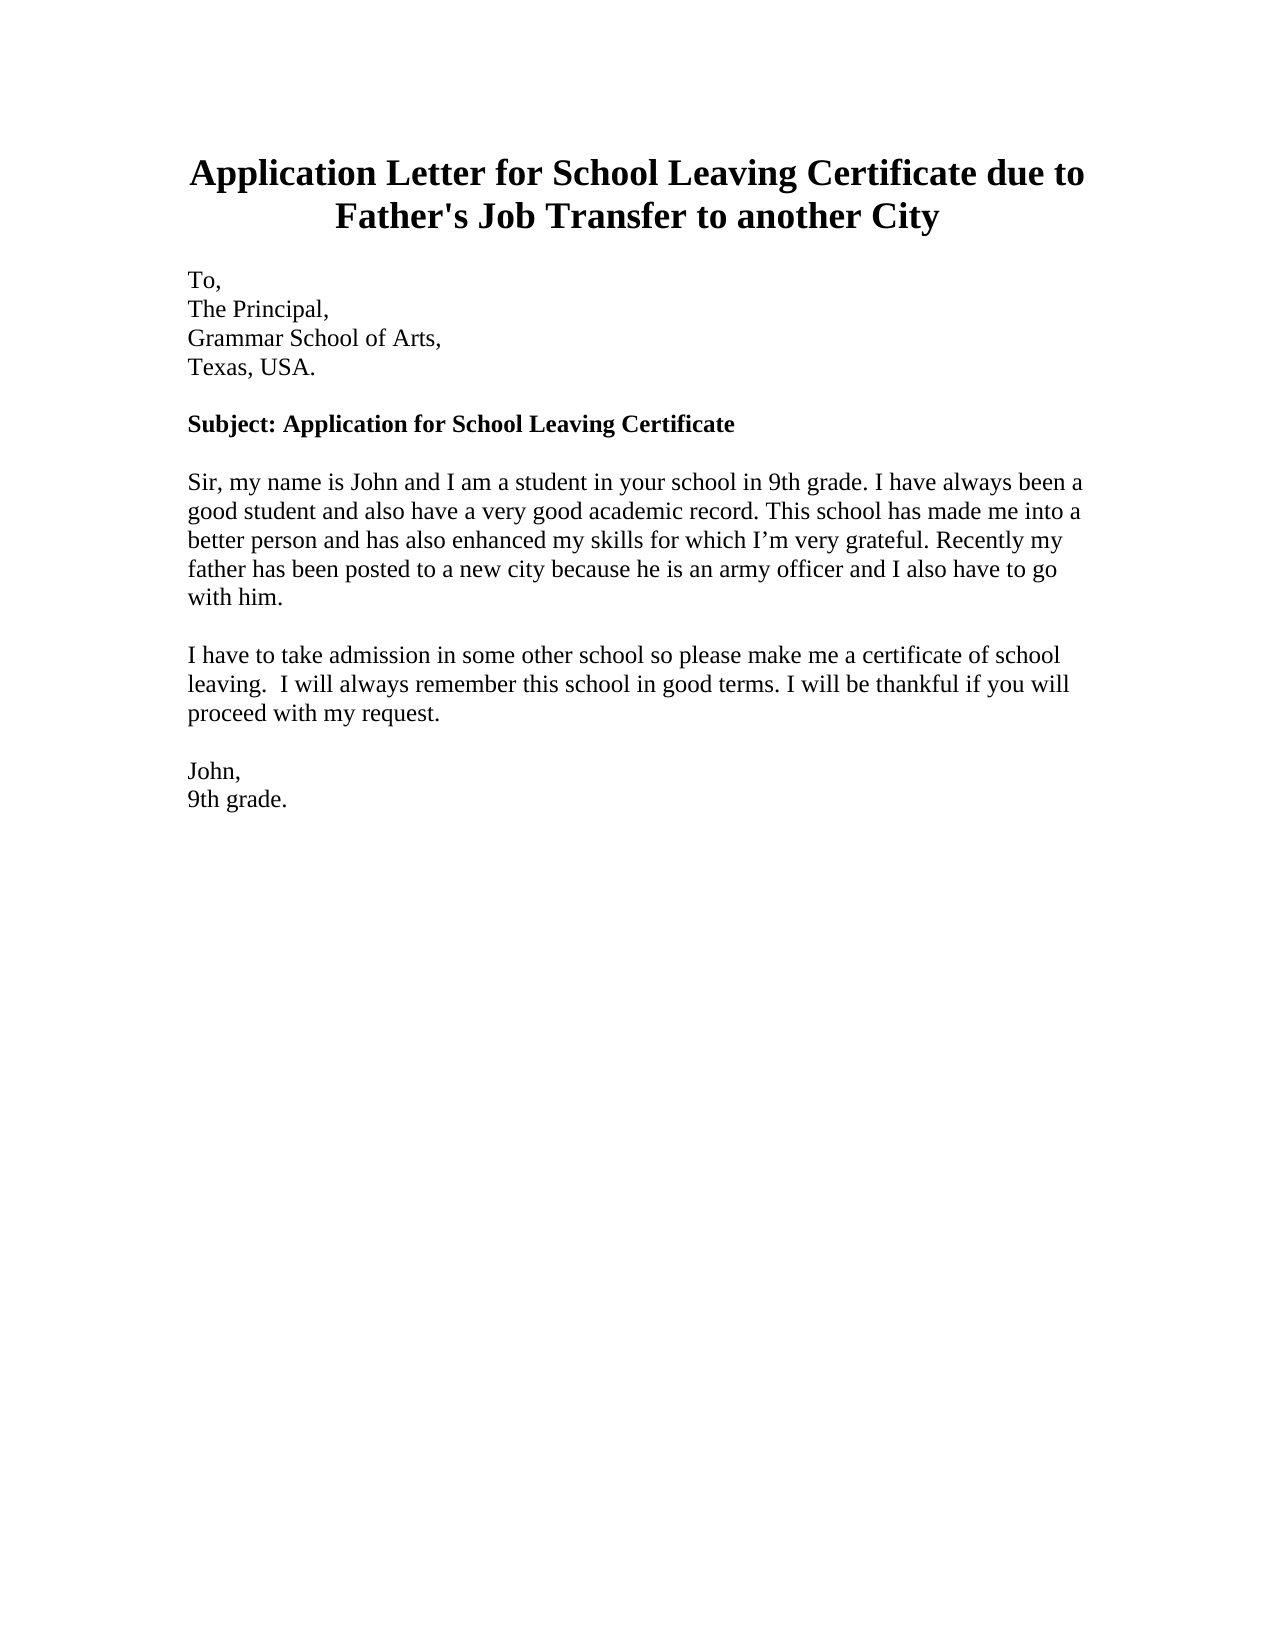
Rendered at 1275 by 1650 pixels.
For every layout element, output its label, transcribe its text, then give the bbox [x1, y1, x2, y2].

text John, 9th grade. [187, 756, 1087, 813]
text Subject: Application for School Leaving Certificate [187, 409, 1087, 438]
text I have to take admission in some other school so please make me a certificate of school leaving. I will always remember this school in good terms. I will be thankful if you will proceed with my request. [187, 640, 1087, 727]
text To, The Principal, Grammar School of Arts, Texas, USA. [187, 265, 1087, 380]
text Sir, my name is John and I am a student in your school in 9th grade. I have always been a good student and also have a very good academic record. This school has made me into a better person and has also enhanced my skills for which I’m very grateful. Recently my father has been posted to a new city because he is an army officer and I also have to go with him. [187, 467, 1087, 611]
text Application Letter for School Leaving Certificate due to Father's Job Transfer to another City [187, 150, 1087, 236]
